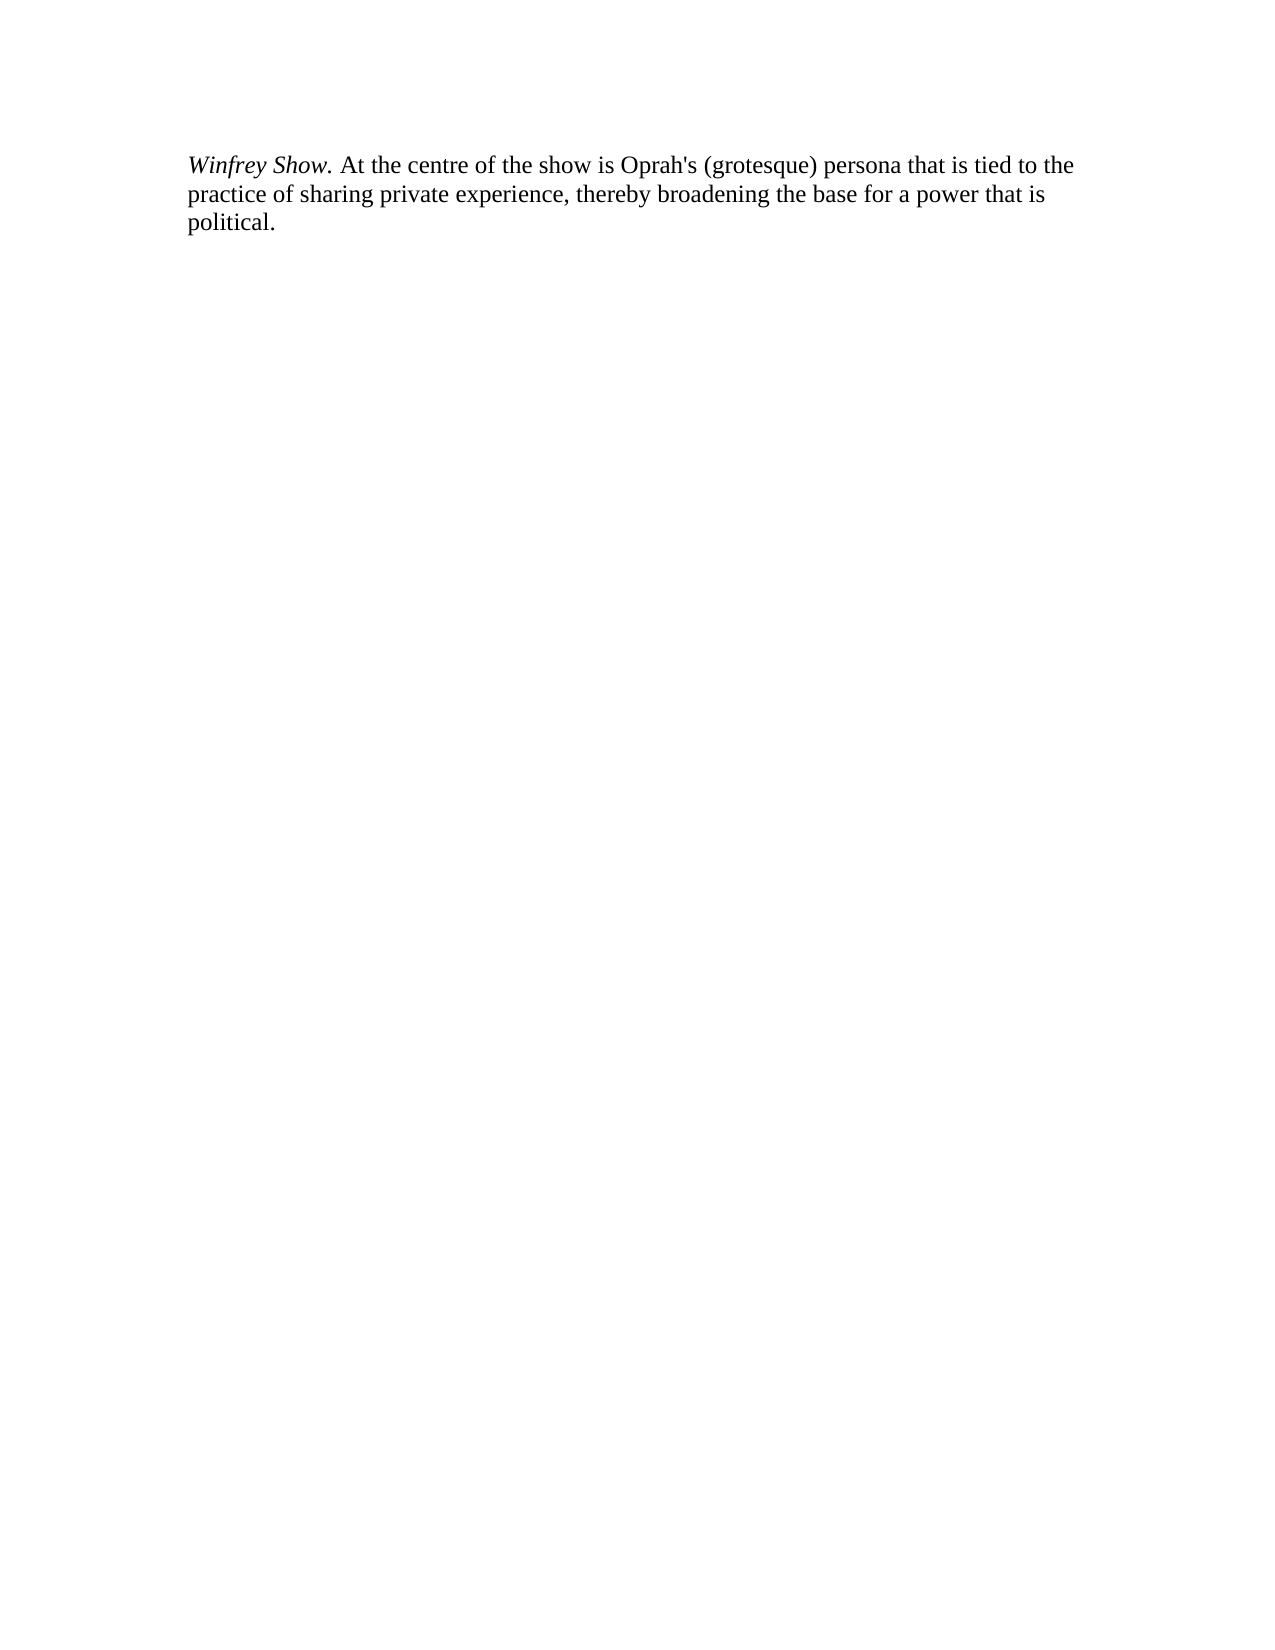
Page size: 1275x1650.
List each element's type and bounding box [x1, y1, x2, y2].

text [187, 150, 1087, 236]
